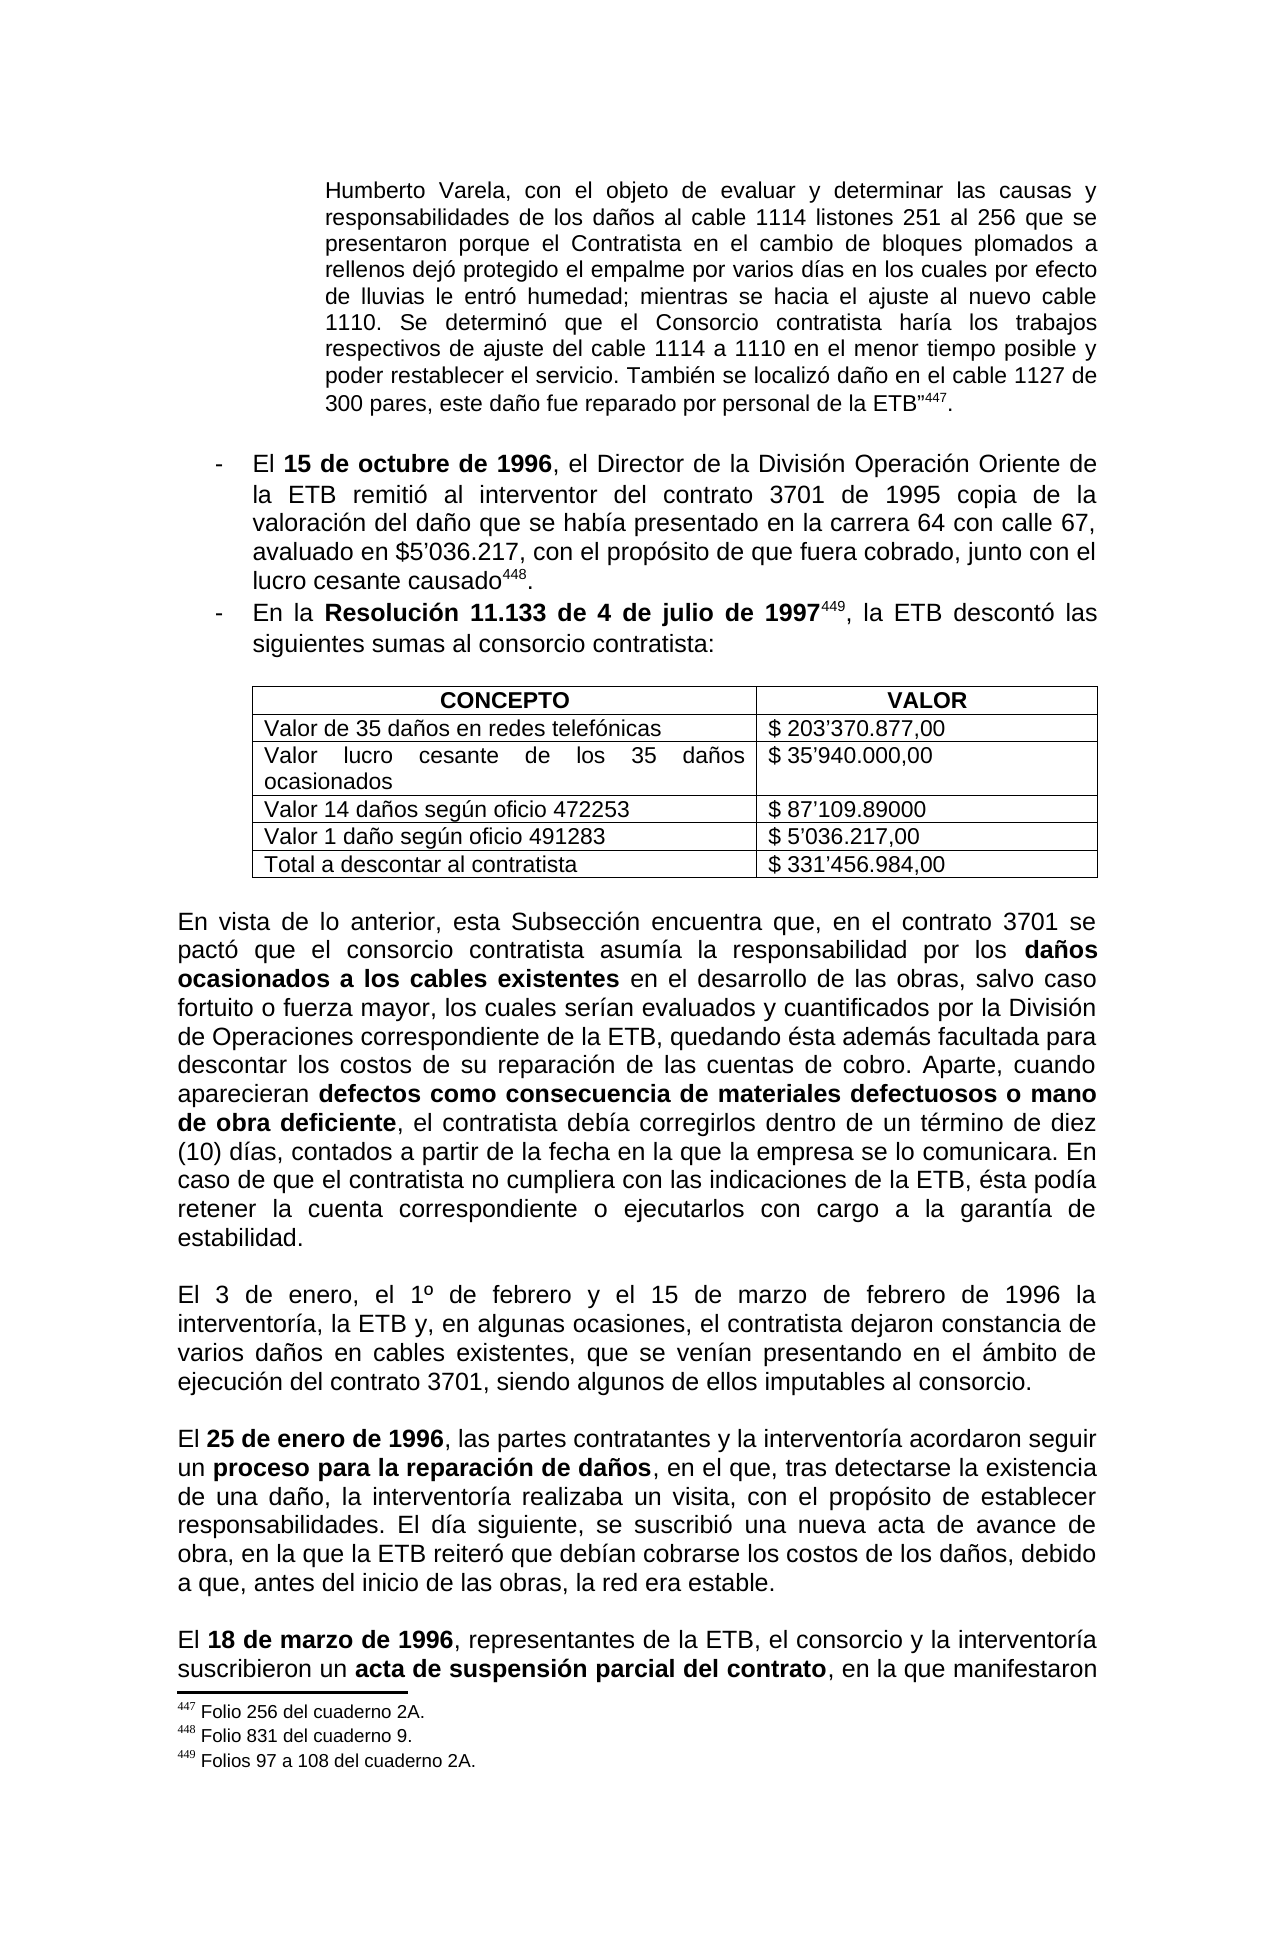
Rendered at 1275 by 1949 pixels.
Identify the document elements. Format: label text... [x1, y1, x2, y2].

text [325, 177, 1098, 417]
text El 3 de enero, el 1º de febrero y el 15 de marzo de febrero de 1996 la interventoría, la ETB y, en algunas ocasiones, el contratista dejaron constancia de varios daños en cables existentes, que se venían presentando en el ámbito de ejecución del contrato 3701, siendo algunos de ellos imputables al consorcio. [177, 1280, 1098, 1395]
table_cell $ 5’036.217,00 [757, 823, 1097, 849]
table_cell Valor 1 daño según oficio 491283 [253, 823, 756, 849]
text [177, 1625, 1098, 1683]
text En vista de lo anterior, esta Subsección encuentra que, en el contrato 3701 se pactó que el consorcio contratista asumía la responsabilidad por los daños ocasionados a los cables existentes en el desarrollo de las obras, salvo caso fortuito o fuerza mayor, los cuales serían evaluados y cuantificados por la División de Operaciones correspondiente de la ETB, quedando ésta además facultada para descontar los costos de su reparación de las cuentas de cobro. Aparte, cuando aparecieran defectos como consecuencia de materiales defectuosos o mano de obra deficiente, el contratista debía corregirlos dentro de un término de diez (10) días, contados a partir de la fecha en la que la empresa se lo comunicara. En caso de que el contratista no cumpliera con las indicaciones de la ETB, ésta podía retener la cuenta correspondiente o ejecutarlos con cargo a la garantía de estabilidad. [177, 907, 1098, 1252]
table_header VALOR [757, 687, 1097, 713]
table_header CONCEPTO [253, 687, 756, 713]
table_cell $ 331’456.984,00 [757, 851, 1097, 877]
list El 15 de octubre de 1996, el Director de la División Operación Oriente de la ETB remitió al interventor del contrato 3701 de 1995 copia de la valoración del daño que se había presentado en la carrera 64 con calle 67, avaluado en $5’036.217, con el propósito de que fuera cobrado, junto con el lucro cesante causado. [215, 446, 1098, 594]
list En la Resolución 11.133 de 4 de julio de 1997, la ETB descontó las siguientes sumas al consorcio contratista: [215, 594, 1098, 657]
table_cell Valor 14 daños según oficio 472253 [253, 796, 756, 822]
table_cell Valor de 35 daños en redes telefónicas [253, 715, 756, 741]
table_cell $ 87’109.89000 [757, 796, 1097, 822]
table_cell $ 203’370.877,00 [757, 715, 1097, 741]
text El 25 de enero de 1996, las partes contratantes y la interventoría acordaron seguir un proceso para la reparación de daños, en el que, tras detectarse la existencia de una daño, la interventoría realizaba un visita, con el propósito de establecer responsabilidades. El día siguiente, se suscribió una nueva acta de avance de obra, en la que la ETB reiteró que debían cobrarse los costos de los daños, debido a que, antes del inicio de las obras, la red era estable. [177, 1424, 1098, 1597]
table_cell Valor lucro cesante de los 35 daños ocasionados [253, 742, 756, 795]
table_cell $ 35’940.000,00 [757, 742, 1097, 795]
table_cell Total a descontar al contratista [253, 851, 756, 877]
